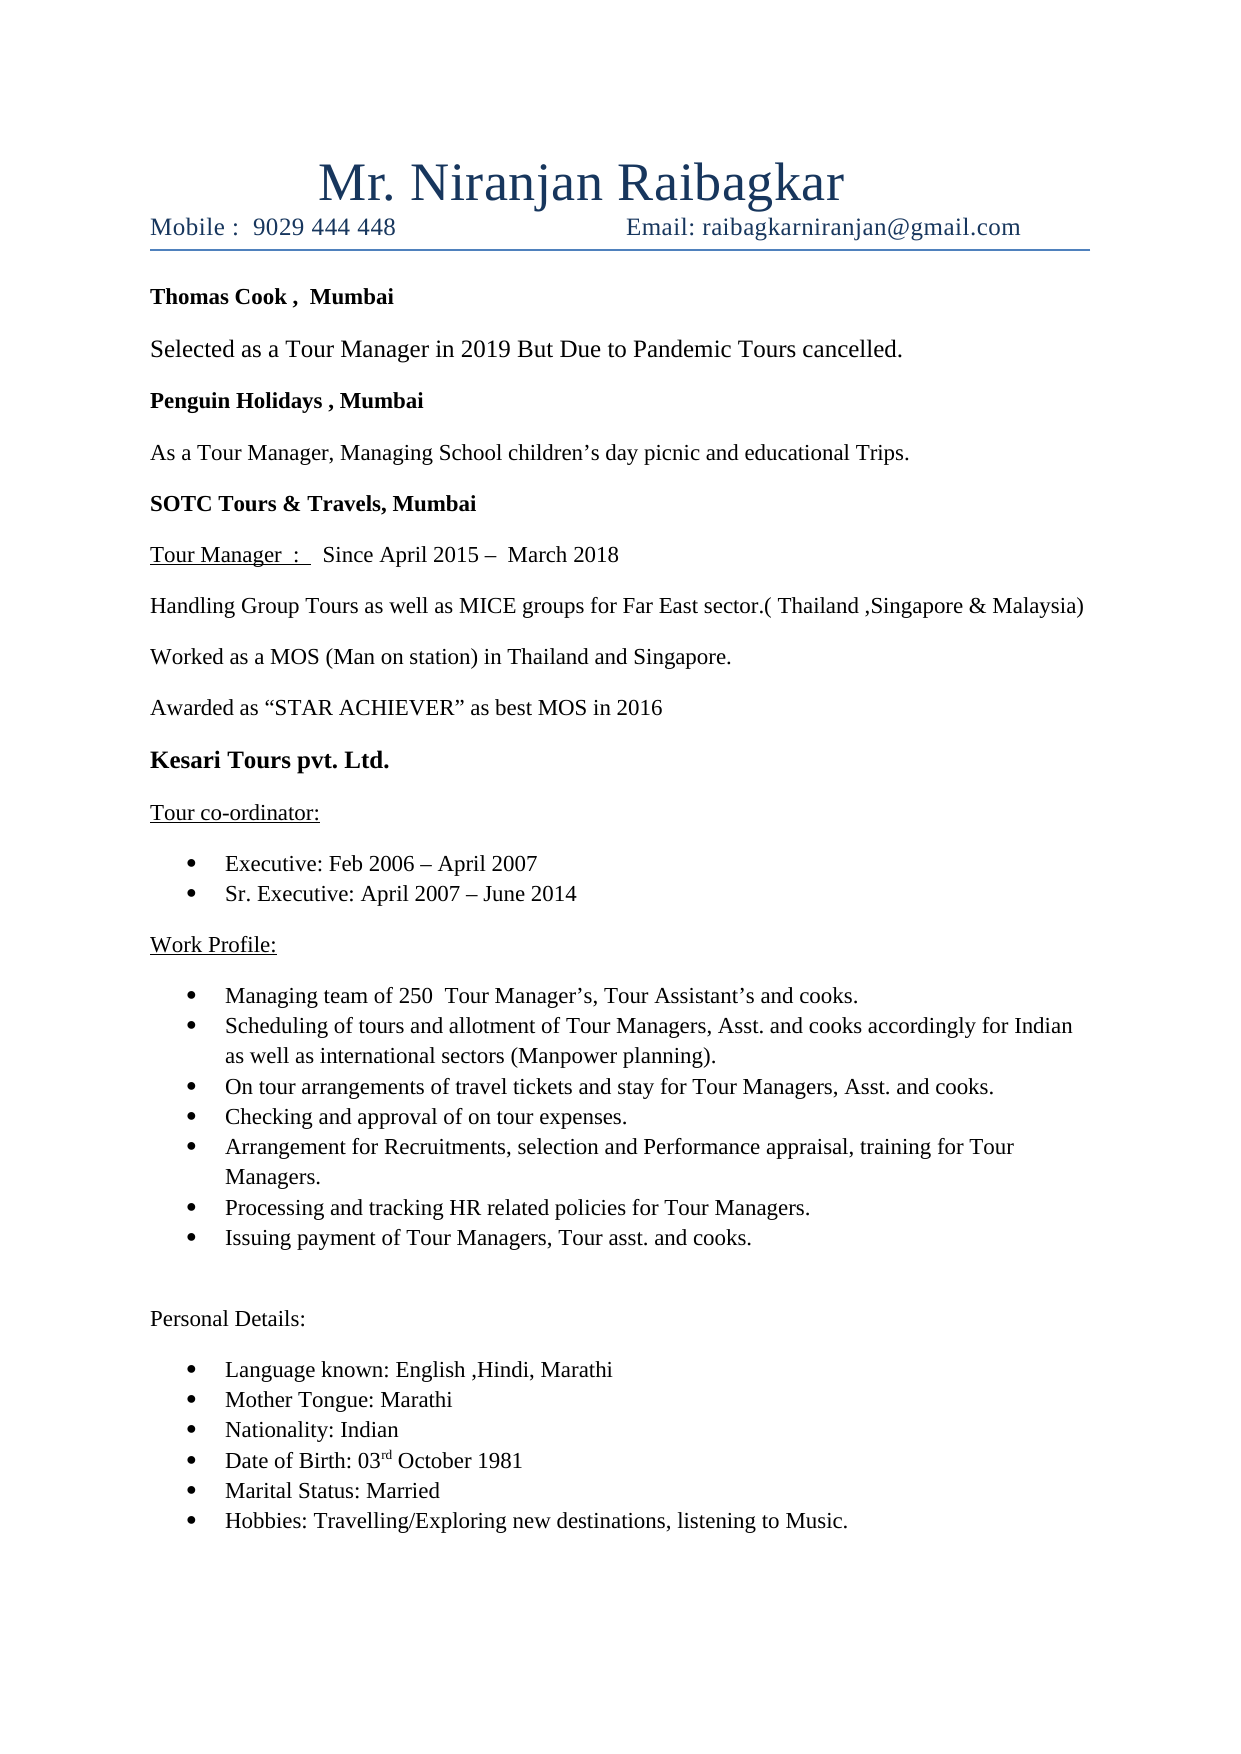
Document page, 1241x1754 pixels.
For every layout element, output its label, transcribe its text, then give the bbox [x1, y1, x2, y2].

list Managing team of 250 Tour Manager’s, Tour Assistant’s and cooks. [187, 982, 1090, 1008]
list Language known: English ,Hindi, Marathi [187, 1356, 1090, 1382]
text Work Profile: [150, 931, 1090, 957]
list Processing and tracking HR related policies for Tour Managers. [187, 1193, 1090, 1220]
list On tour arrangements of travel tickets and stay for Tour Managers, Asst. and cooks. [187, 1073, 1090, 1099]
list Issuing payment of Tour Managers, Tour asst. and cooks. [187, 1224, 1090, 1250]
text Handling Group Tours as well as MICE groups for Far East sector.( Thailand ,Singapore & Malaysia) [150, 592, 1090, 618]
text Tour co-ordinator: [150, 799, 1090, 825]
text Kesari Tours pvt. Ltd. [150, 745, 1090, 774]
title Mobile : 9029 444 448 Email: raibagkarniranjan@gmail.com [150, 212, 1090, 249]
list Sr. Executive: April 2007 – June 2014 [187, 880, 1090, 906]
list Marital Status: Married [187, 1477, 1090, 1503]
list Scheduling of tours and allotment of Tour Managers, Asst. and cooks accordingly for Indian as well as international sectors (Manpower planning). [187, 1012, 1090, 1069]
list Hobbies: Travelling/Exploring new destinations, listening to Music. [187, 1507, 1090, 1533]
list Executive: Feb 2006 – April 2007 [187, 850, 1090, 876]
list Arrangement for Recruitments, selection and Performance appraisal, training for Tour Managers. [187, 1133, 1090, 1190]
text Thomas Cook , Mumbai [150, 283, 1090, 309]
list Mother Tongue: Marathi [187, 1386, 1090, 1413]
text As a Tour Manager, Managing School children’s day picnic and educational Trips. [150, 439, 1090, 465]
text Tour Manager : Since April 2015 – March 2018 [150, 541, 1090, 567]
list Nationality: Indian [187, 1416, 1090, 1443]
text Personal Details: [150, 1305, 1090, 1331]
list Date of Birth: 03rd October 1981 [187, 1447, 1090, 1473]
text Awarded as “STAR ACHIEVER” as best MOS in 2016 [150, 694, 1090, 720]
text Selected as a Tour Manager in 2019 But Due to Pandemic Tours cancelled. [150, 334, 1090, 362]
text SOTC Tours & Travels, Mumbai [150, 490, 1090, 516]
title Mr. Niranjan Raibagkar [150, 150, 1090, 212]
text Penguin Holidays , Mumbai [150, 388, 1090, 414]
list Checking and approval of on tour expenses. [187, 1103, 1090, 1129]
text Worked as a MOS (Man on station) in Thailand and Singapore. [150, 643, 1090, 669]
